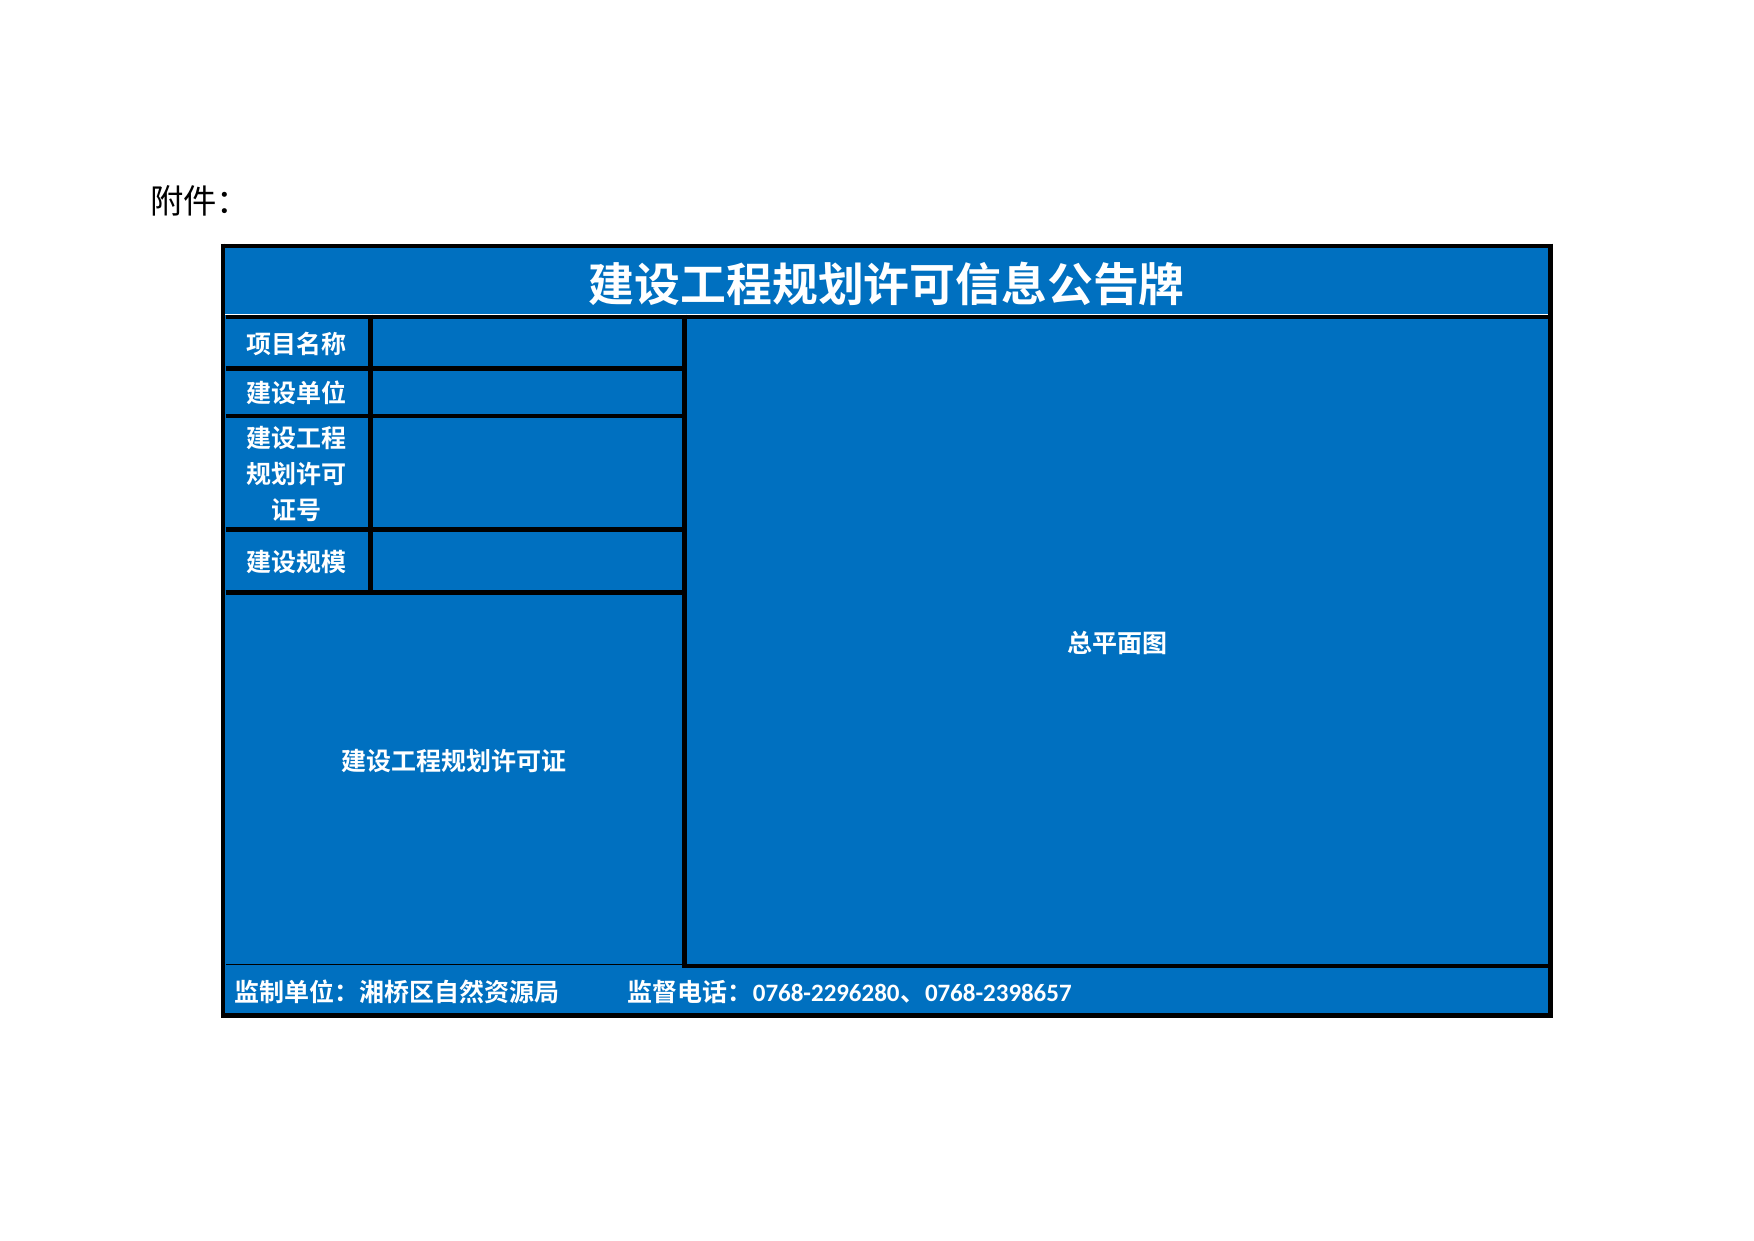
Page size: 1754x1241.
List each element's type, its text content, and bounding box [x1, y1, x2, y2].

table_header 建设工程规划许可信息公告牌 [225, 248, 1548, 314]
table_cell [373, 532, 682, 590]
table_cell 建设工程规划许可证号 [225, 415, 368, 527]
table_cell 监制单位：湘桥区自然资源局 监督电话：0768-2296280、0768-2398657 [225, 965, 1548, 1013]
table_cell 总平面图 [687, 319, 1548, 964]
table_cell [373, 319, 682, 366]
table_cell [373, 418, 682, 527]
table_cell 项目名称 [225, 316, 368, 366]
text 附件： [150, 163, 1604, 226]
table_cell 建设单位 [225, 367, 368, 414]
table_cell 建设工程规划许可证 [225, 591, 682, 964]
table_cell [373, 371, 682, 414]
table_cell 建设规模 [225, 528, 368, 590]
